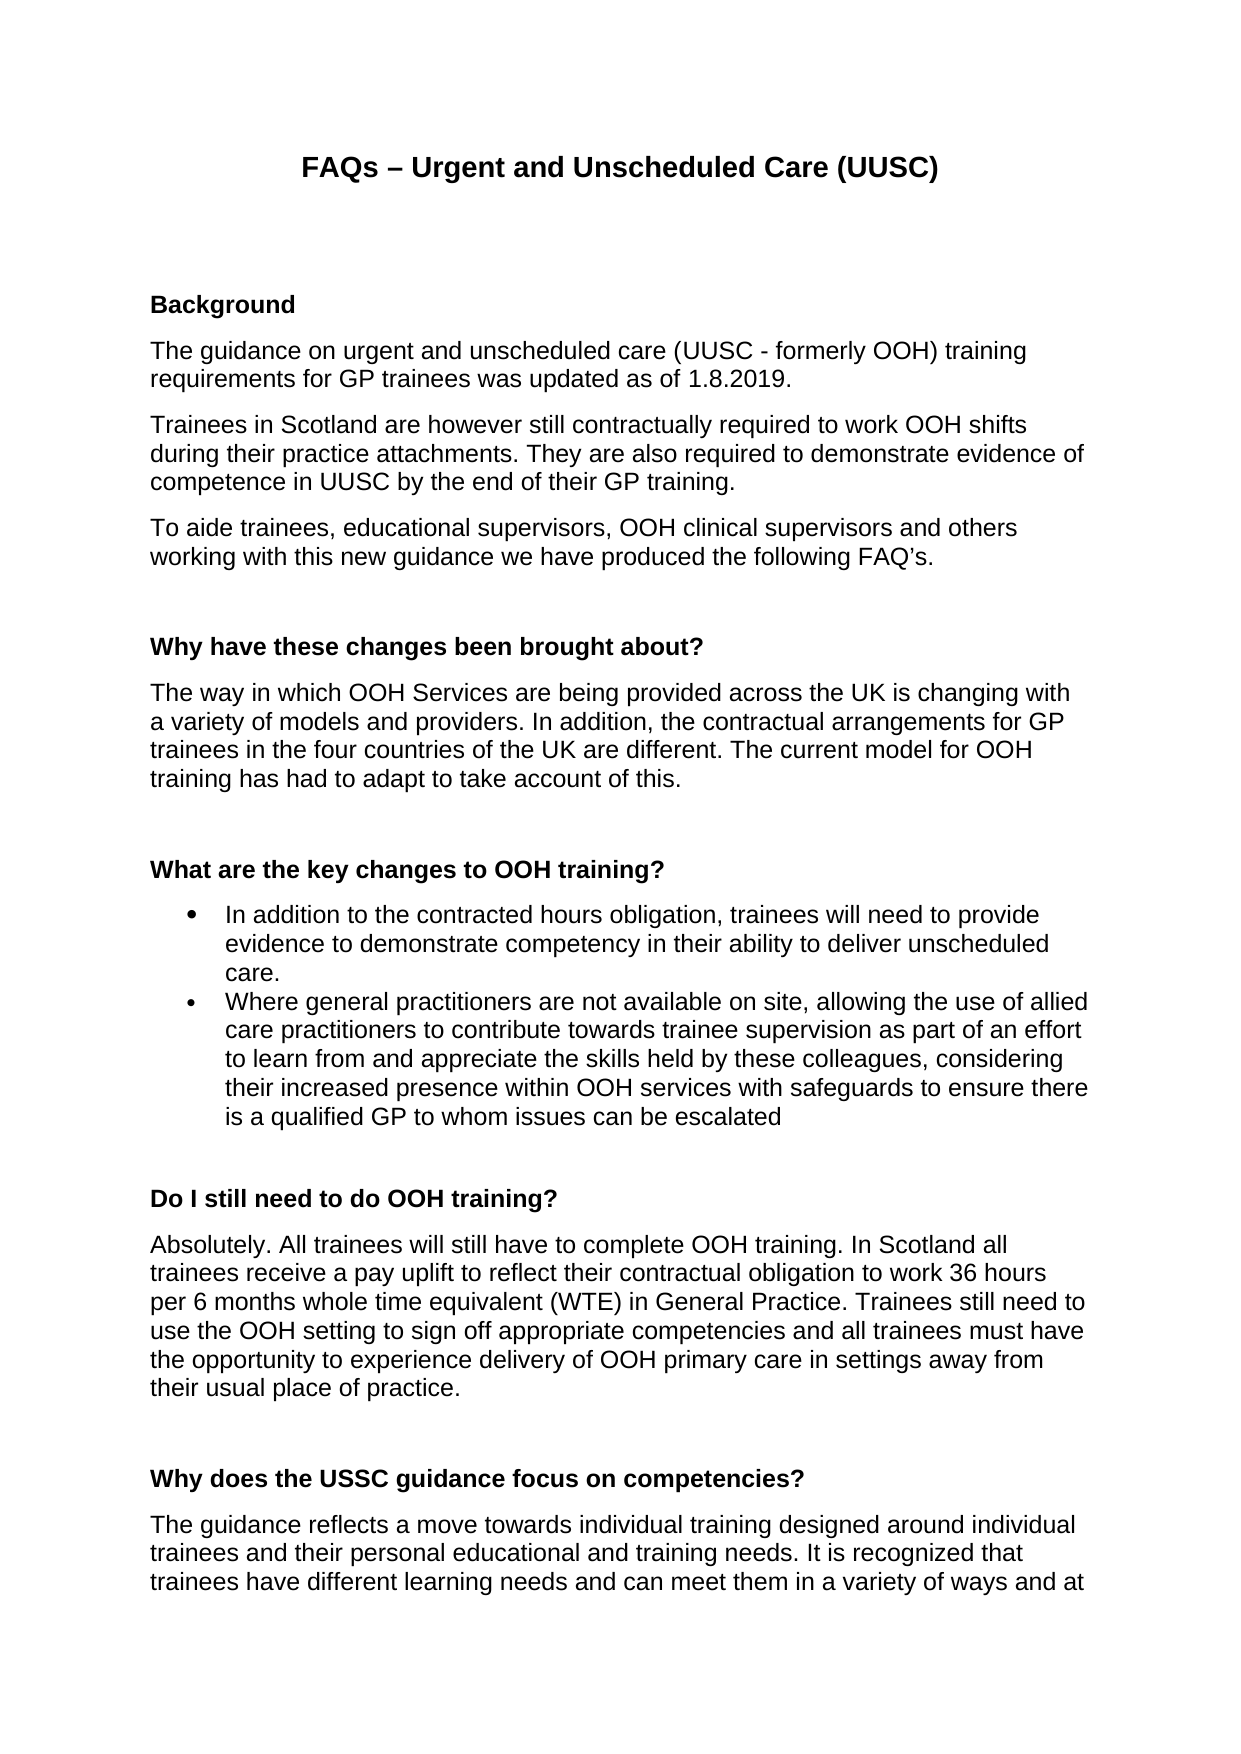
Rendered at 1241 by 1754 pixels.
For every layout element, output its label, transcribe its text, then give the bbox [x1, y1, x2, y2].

list In addition to the contracted hours obligation, trainees will need to provide evidence to demonstrate competency in their ability to deliver unscheduled care. [187, 900, 1090, 987]
text Trainees in Scotland are however still contractually required to work OOH shifts during their practice attachments. They are also required to demonstrate evidence of competence in UUSC by the end of their GP training. [150, 410, 1090, 496]
text Why have these changes been brought about? [150, 632, 1090, 661]
list Where general practitioners are not available on site, allowing the use of allied care practitioners to contribute towards trainee supervision as part of an effort to learn from and appreciate the skills held by these colleagues, considering their increased presence within OOH services with safeguards to ensure there is a qualified GP to whom issues can be escalated [187, 987, 1090, 1130]
text To aide trainees, educational supervisors, OOH clinical supervisors and others working with this new guidance we have produced the following FAQ’s. [150, 513, 1090, 570]
text Why does the USSC guidance focus on competencies? [150, 1464, 1090, 1493]
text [150, 1509, 1090, 1596]
text What are the key changes to OOH training? [150, 855, 1090, 884]
text Do I still need to do OOH training? [150, 1184, 1090, 1213]
text FAQs – Urgent and Unscheduled Care (UUSC) [150, 150, 1090, 183]
text Absolutely. All trainees will still have to complete OOH training. In Scotland all trainees receive a pay uplift to reflect their contractual obligation to work 36 hours per 6 months whole time equivalent (WTE) in General Practice. Trainees still need to use the OOH setting to sign off appropriate competencies and all trainees must have the opportunity to experience delivery of OOH primary care in settings away from their usual place of practice. [150, 1229, 1090, 1402]
text The way in which OOH Services are being provided across the UK is changing with a variety of models and providers. In addition, the contractual arrangements for GP trainees in the four countries of the UK are different. The current model for OOH training has had to adapt to take account of this. [150, 678, 1090, 793]
text Background [150, 290, 1090, 319]
text The guidance on urgent and unscheduled care (UUSC - formerly OOH) training requirements for GP trainees was updated as of 1.8.2019. [150, 336, 1090, 393]
